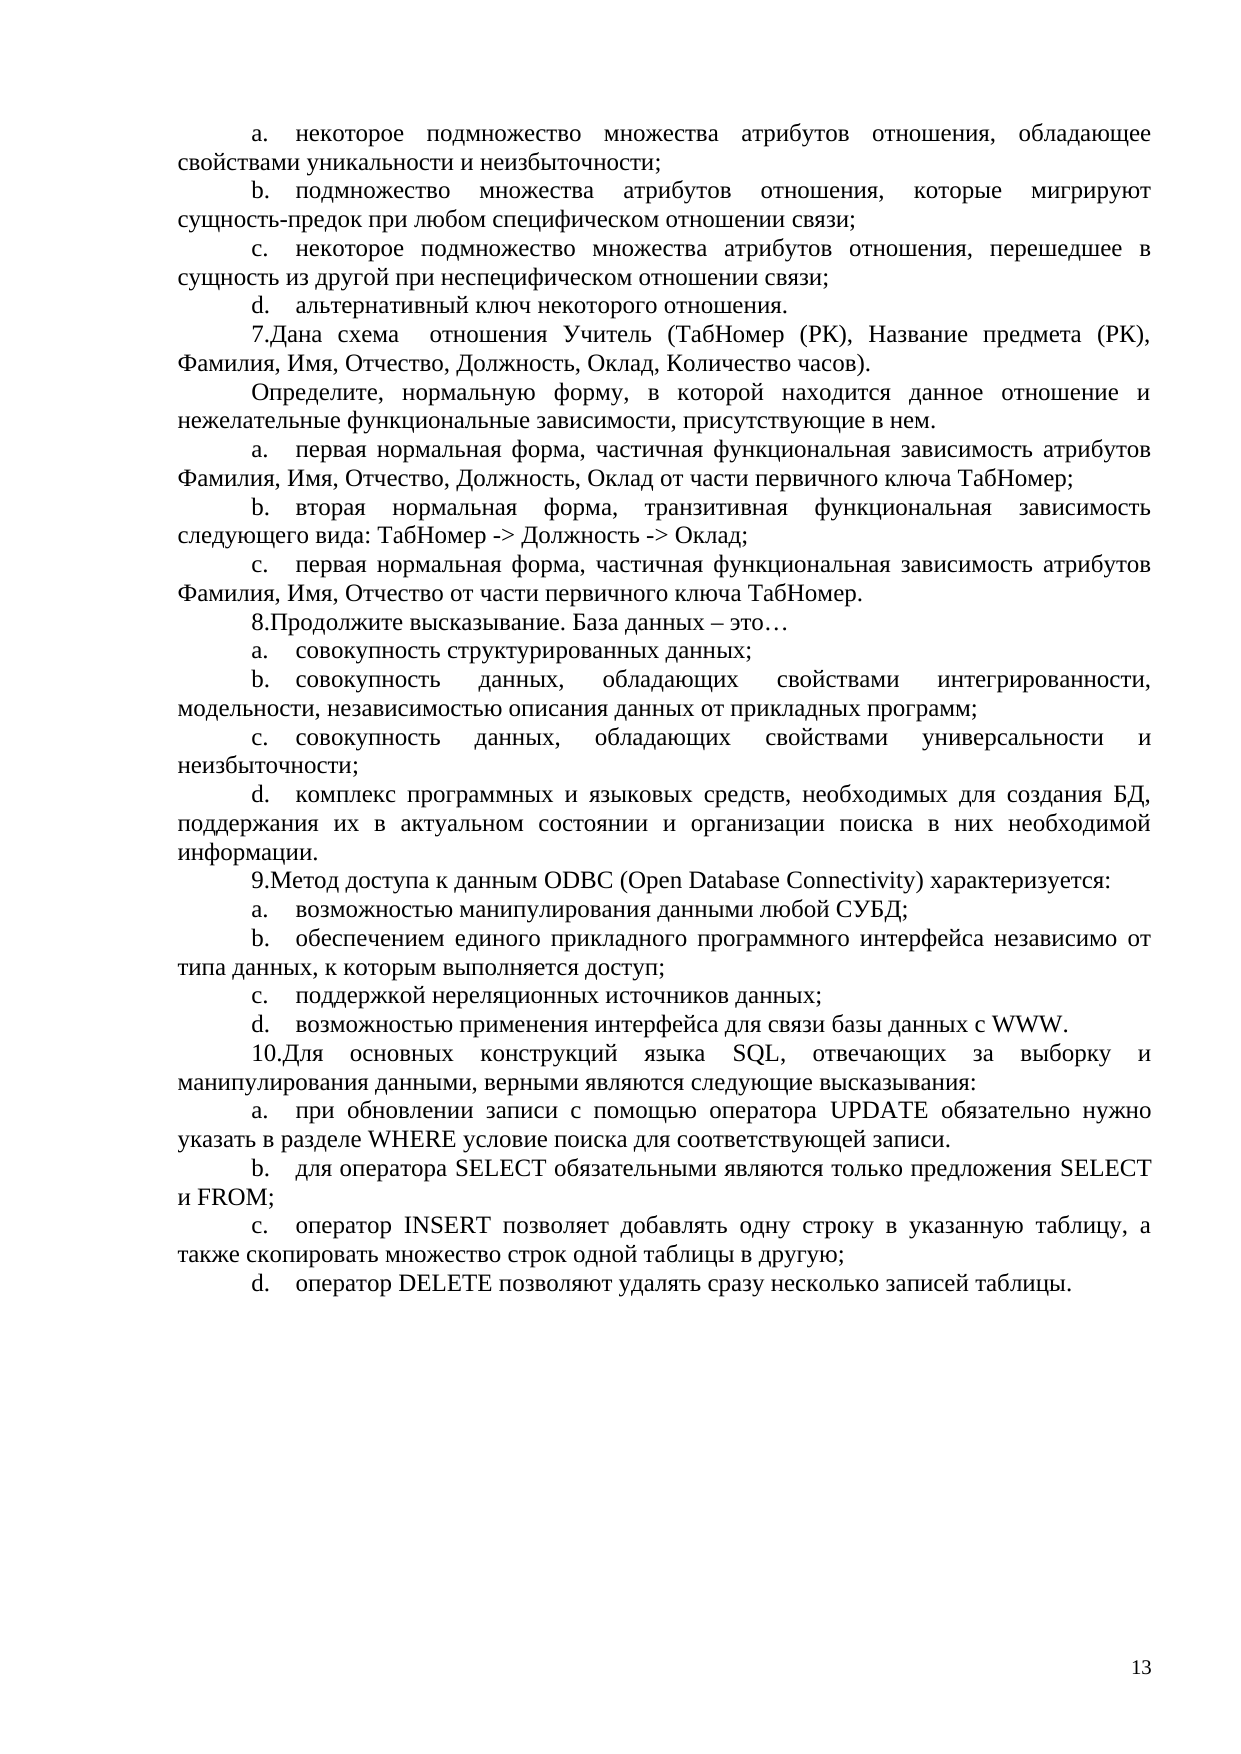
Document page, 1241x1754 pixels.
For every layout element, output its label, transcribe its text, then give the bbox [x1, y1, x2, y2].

list комплекс программных и языковых средств, необходимых для создания БД, поддержания их в актуальном состоянии и организации поиска в них необходимой информации. [177, 779, 1152, 866]
text Определите, нормальную форму, в которой находится данное отношение и нежелательные функциональные зависимости, присутствующие в нем. [177, 377, 1152, 434]
list совокупность данных, обладающих свойствами универсальности и неизбыточности; [177, 722, 1152, 779]
list некоторое подмножество множества атрибутов отношения, обладающее свойствами уникальности и неизбыточности; [177, 118, 1152, 176]
list вторая нормальная форма, транзитивная функциональная зависимость следующего вида: ТабНомер -> Должность -> Оклад; [177, 492, 1152, 549]
list обеспечением единого прикладного программного интерфейса независимо от типа данных, к которым выполняется доступ; [177, 923, 1152, 981]
list первая нормальная форма, частичная функциональная зависимость атрибутов Фамилия, Имя, Отчество от части первичного ключа ТабНомер. [177, 549, 1152, 607]
list возможностью манипулирования данными любой СУБД; [177, 894, 1152, 923]
list для оператора SELECT обязательными являются только предложения SELECT и FROM; [177, 1153, 1152, 1211]
list альтернативный ключ некоторого отношения. [177, 291, 1152, 319]
list первая нормальная форма, частичная функциональная зависимость атрибутов Фамилия, Имя, Отчество, Должность, Оклад от части первичного ключа ТабНомер; [177, 434, 1152, 492]
list оператор INSERT позволяет добавлять одну строку в указанную таблицу, а также скопировать множество строк одной таблицы в другую; [177, 1211, 1152, 1268]
list подмножество множества атрибутов отношения, которые мигрируют сущность-предок при любом специфическом отношении связи; [177, 176, 1152, 233]
text 7.Дана схема отношения Учитель (ТабНомер (РК), Название предмета (РК), Фамилия, Имя, Отчество, Должность, Оклад, Количество часов). [177, 319, 1152, 377]
list некоторое подмножество множества атрибутов отношения, перешедшее в сущность из другой при неспецифическом отношении связи; [177, 233, 1152, 291]
text 10.Для основных конструкций языка SQL, отвечающих за выборку и манипулирования данными, верными являются следующие высказывания: [177, 1038, 1152, 1096]
list поддержкой нереляционных источников данных; [177, 981, 1152, 1009]
text 8.Продолжите высказывание. База данных – это… [177, 607, 1152, 636]
list при обновлении записи с помощью оператора UPDATE обязательно нужно указать в разделе WHERE условие поиска для соответствующей записи. [177, 1096, 1152, 1153]
list оператор DELETE позволяют удалять сразу несколько записей таблицы. [177, 1268, 1152, 1297]
text 9.Метод доступа к данным ODBC (Open Database Connectivity) характеризуется: [177, 866, 1152, 894]
list совокупность данных, обладающих свойствами интегрированности, модельности, независимостью описания данных от прикладных программ; [177, 664, 1152, 722]
list возможностью применения интерфейса для связи базы данных с WWW. [177, 1009, 1152, 1038]
list совокупность структурированных данных; [177, 636, 1152, 664]
